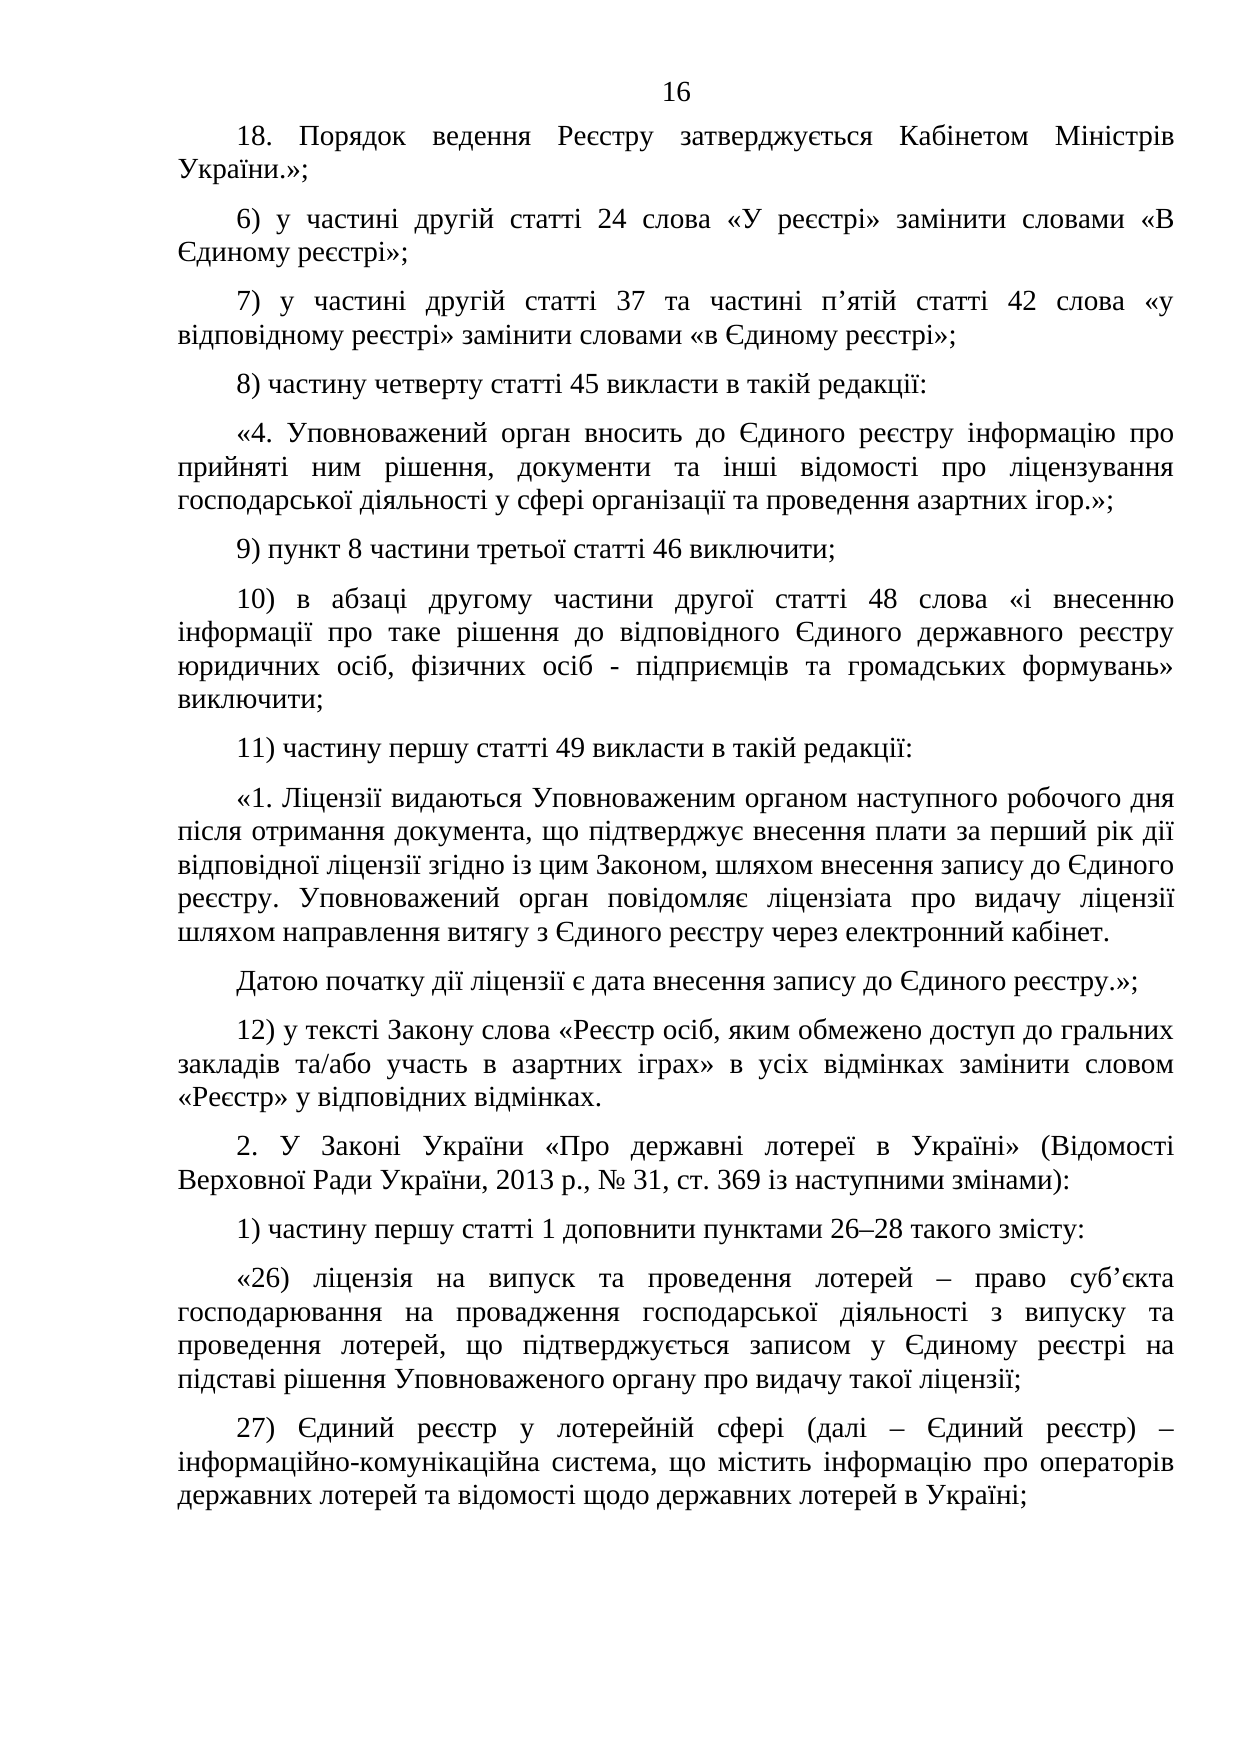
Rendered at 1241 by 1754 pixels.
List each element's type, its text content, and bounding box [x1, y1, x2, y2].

text Датою початку дії ліцензії є дата внесення запису до Єдиного реєстру.»; [177, 963, 1175, 997]
text 9) пункт 8 частини третьої статті 46 виключити; [177, 532, 1175, 565]
text 27) Єдиний реєстр у лотерейній сфері (далі – Єдиний реєстр) – інформаційно-комунікаційна система, що містить інформацію про операторів державних лотерей та відомості щодо державних лотерей в Україні; [177, 1410, 1175, 1511]
text 12) у тексті Закону слова «Реєстр осіб, яким обмежено доступ до гральних закладів та/або участь в азартних іграх» в усіх відмінках замінити словом «Реєстр» у відповідних відмінках. [177, 1012, 1175, 1113]
text 6) у частині другій статті 24 слова «У реєстрі» замінити словами «В Єдиному реєстрі»; [177, 201, 1175, 268]
text 18. Порядок ведення Реєстру затверджується Кабінетом Міністрів України.»; [177, 118, 1175, 185]
text 1) частину першу статті 1 доповнити пунктами 26–28 такого змісту: [177, 1211, 1175, 1245]
text 7) у частині другій статті 37 та частині п’ятій статті 42 слова «у відповідному реєстрі» замінити словами «в Єдиному реєстрі»; [177, 283, 1175, 351]
text 2. У Законі України «Про державні лотереї в Україні» (Відомості Верховної Ради України, 2013 р., № 31, ст. 369 із наступними змінами): [177, 1128, 1175, 1196]
text 8) частину четверту статті 45 викласти в такій редакції: [177, 366, 1175, 400]
text 11) частину першу статті 49 викласти в такій редакції: [177, 731, 1175, 764]
text 10) в абзаці другому частини другої статті 48 слова «і внесенню інформації про таке рішення до відповідного Єдиного державного реєстру юридичних осіб, фізичних осіб - підприємців та громадських формувань» виключити; [177, 581, 1175, 715]
text «4. Уповноважений орган вносить до Єдиного реєстру інформацію про прийняті ним рішення, документи та інші відомості про ліцензування господарської діяльності у сфері організації та проведення азартних ігор.»; [177, 415, 1175, 516]
text «1. Ліцензії видаються Уповноваженим органом наступного робочого дня після отримання документа, що підтверджує внесення плати за перший рік дії відповідної ліцензії згідно із цим Законом, шляхом внесення запису до Єдиного реєстру. Уповноважений орган повідомляє ліцензіата про видачу ліцензії шляхом направлення витягу з Єдиного реєстру через електронний кабінет. [177, 780, 1175, 947]
text «26) ліцензія на випуск та проведення лотерей – право суб’єкта господарювання на провадження господарської діяльності з випуску та проведення лотерей, що підтверджується записом у Єдиному реєстрі на підставі рішення Уповноваженого органу про видачу такої ліцензії; [177, 1260, 1175, 1394]
